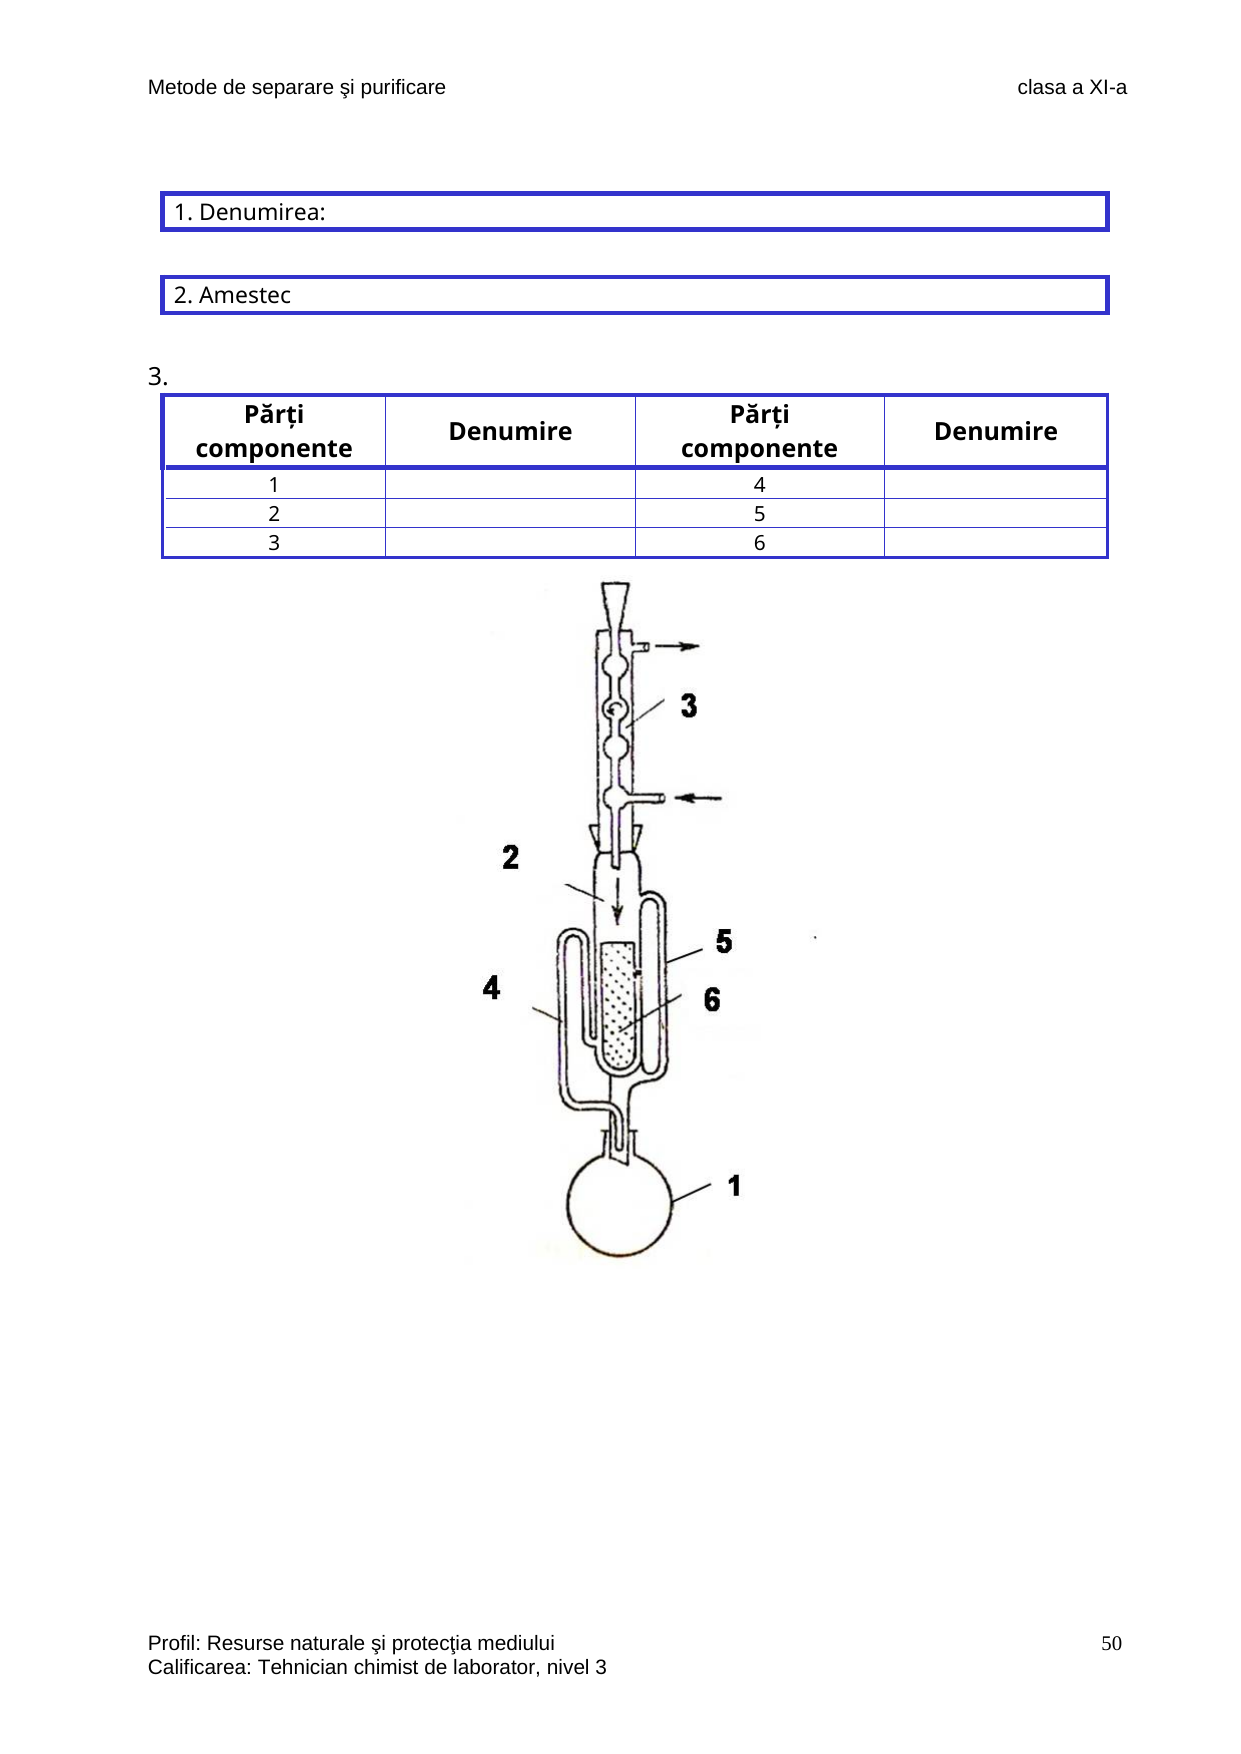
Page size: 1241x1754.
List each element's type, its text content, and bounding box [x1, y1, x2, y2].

picture [440, 559, 830, 1269]
table_header Părţi componente [636, 397, 884, 465]
table_header Denumire [387, 398, 634, 464]
table_cell 1 [164, 466, 385, 498]
table_header 2. Amestec [165, 279, 1105, 311]
table_cell [885, 470, 1106, 498]
text 3. [148, 358, 1122, 392]
table_cell 4 [636, 470, 884, 498]
table_header 1. Denumirea: [165, 196, 1105, 227]
table_header Părţi componente [165, 397, 385, 465]
table_cell [386, 470, 635, 498]
table_cell 6 [636, 528, 884, 556]
table_cell 5 [636, 499, 884, 527]
table_cell 2 [164, 498, 385, 527]
table_cell [386, 499, 635, 527]
table_cell [386, 528, 635, 556]
table_header Denumire [885, 397, 1106, 465]
table_cell [885, 528, 1106, 556]
table_cell 3 [164, 527, 385, 556]
table_cell [885, 499, 1106, 527]
